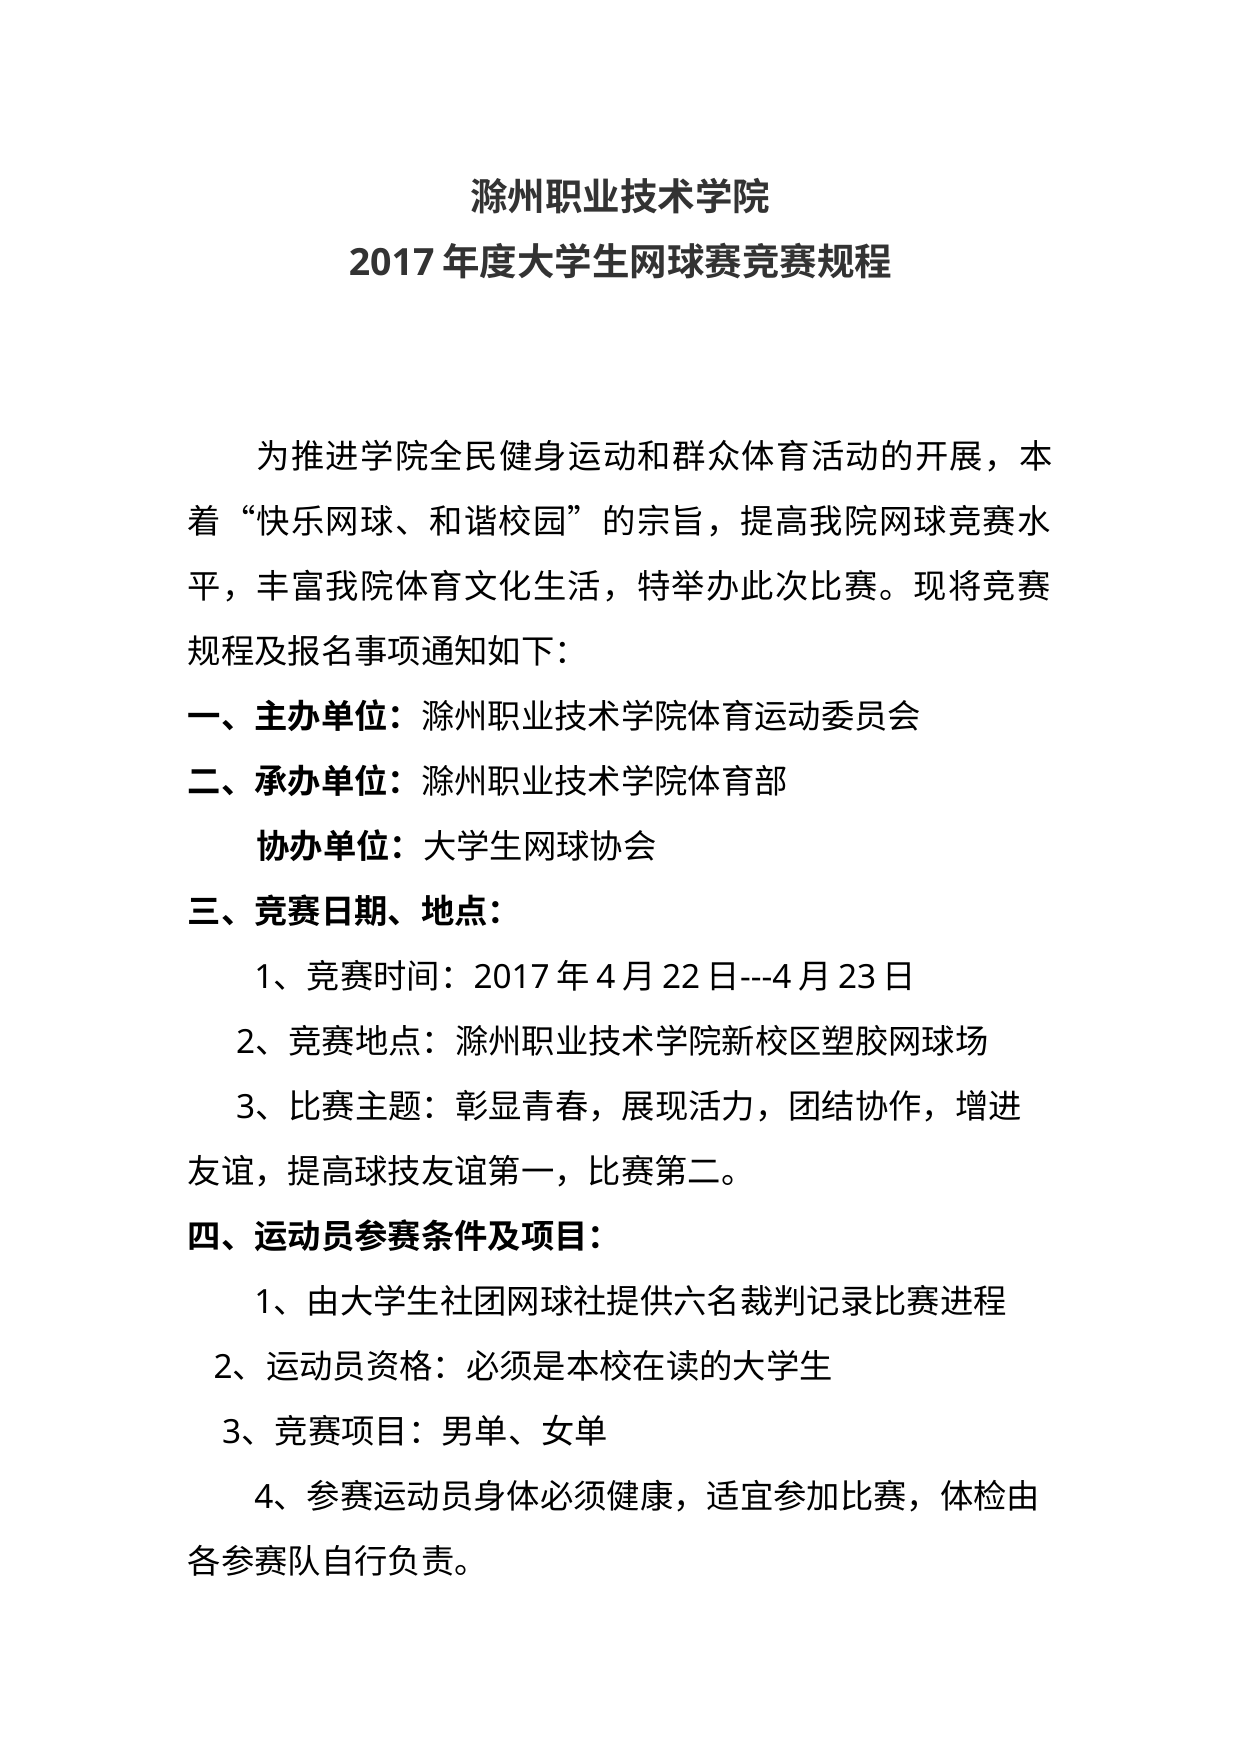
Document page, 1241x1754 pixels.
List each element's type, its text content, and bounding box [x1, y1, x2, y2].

text 1、竞赛时间：2017年4月22日---4月23日 [187, 942, 1053, 1007]
text 协办单位：大学生网球协会 [187, 812, 1053, 877]
text 四、运动员参赛条件及项目： [187, 1202, 1053, 1267]
text 3、比赛主题：彰显青春，展现活力，团结协作，增进友谊，提高球技友谊第一，比赛第二。 [187, 1072, 1053, 1202]
text 2017年度大学生网球赛竞赛规程 [187, 227, 1053, 292]
text 为推进学院全民健身运动和群众体育活动的开展，本着“快乐网球、和谐校园”的宗旨，提高我院网球竞赛水平，丰富我院体育文化生活，特举办此次比赛。现将竞赛规程及报名事项通知如下： 一、主办单位：滁州职业技术学院体育运动委员会 二、承办单位：滁州职业技术学院体育部 [187, 422, 1053, 812]
text 1、由大学生社团网球社提供六名裁判记录比赛进程 2、运动员资格：必须是本校在读的大学生 3、竞赛项目：男单、女单 [187, 1267, 1053, 1462]
text 4、参赛运动员身体必须健康，适宜参加比赛，体检由各参赛队自行负责。 [187, 1462, 1053, 1592]
text 三、竞赛日期、地点： [187, 877, 1053, 942]
text 滁州职业技术学院 [187, 162, 1053, 227]
text 2、竞赛地点：滁州职业技术学院新校区塑胶网球场 [187, 1007, 1053, 1072]
